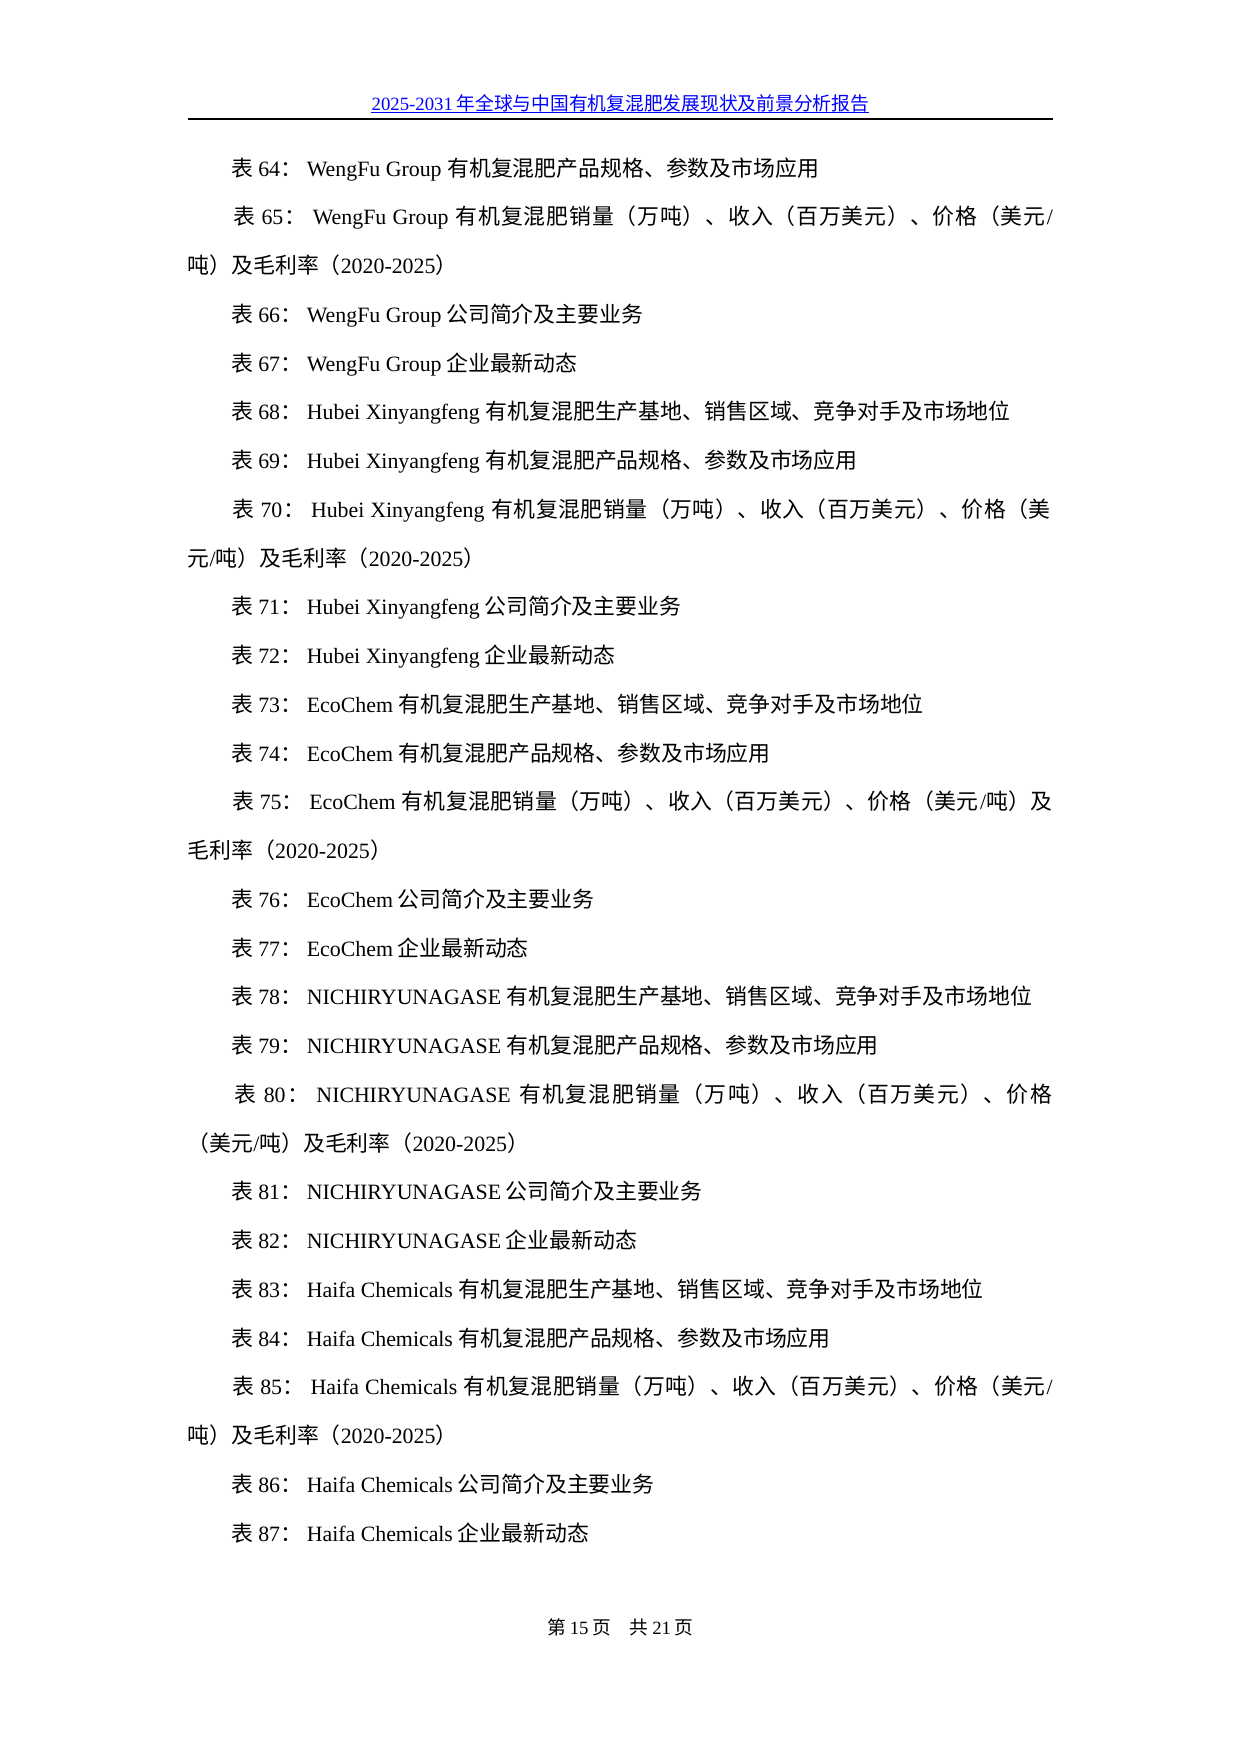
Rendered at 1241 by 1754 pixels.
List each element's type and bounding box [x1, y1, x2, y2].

text [187, 150, 1053, 1548]
